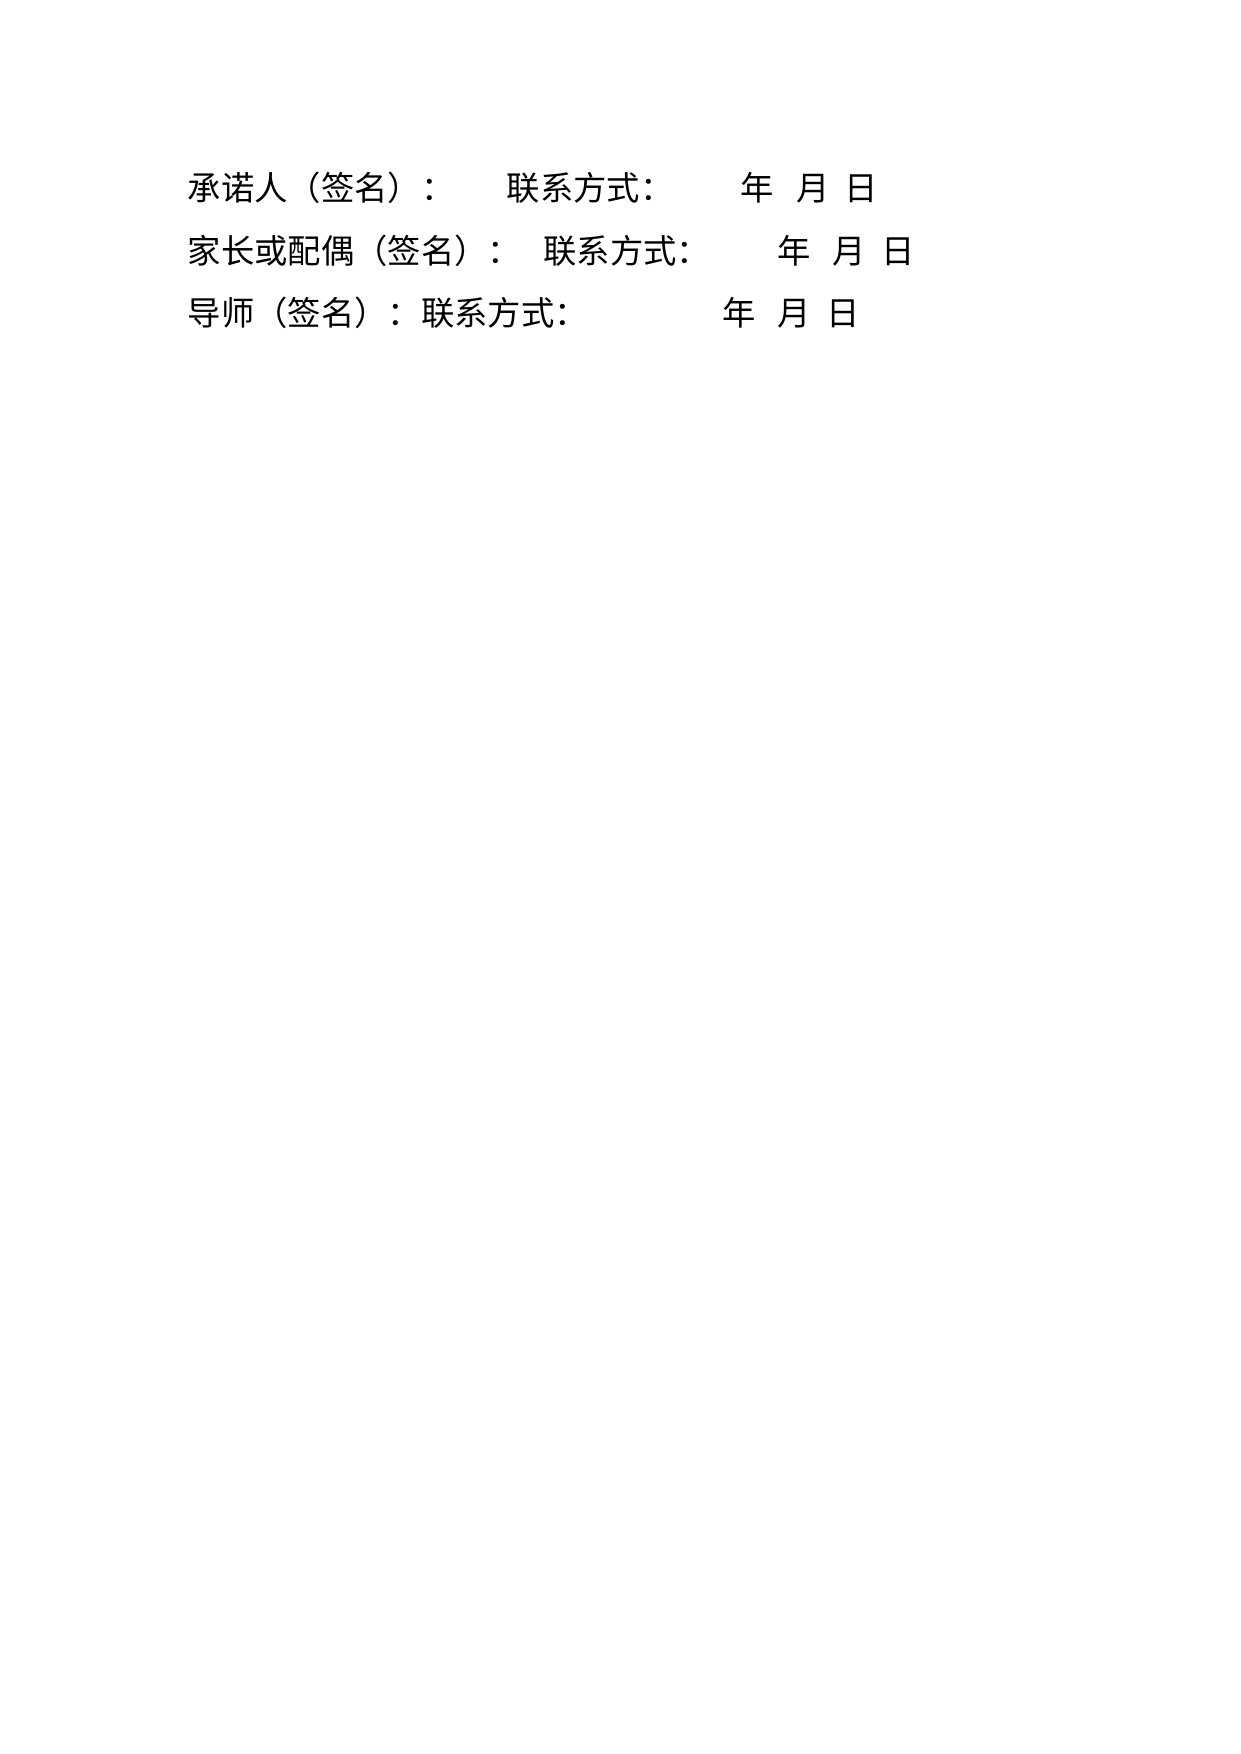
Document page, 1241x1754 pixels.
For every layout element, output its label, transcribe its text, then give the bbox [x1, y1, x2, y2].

text 承诺人（签名）： 联系方式： 年 月 日 [187, 162, 1053, 210]
text 家长或配偶（签名）： 联系方式： 年 月 日 [187, 224, 1053, 273]
text 导师（签名）：联系方式： 年 月 日 [187, 287, 1053, 335]
